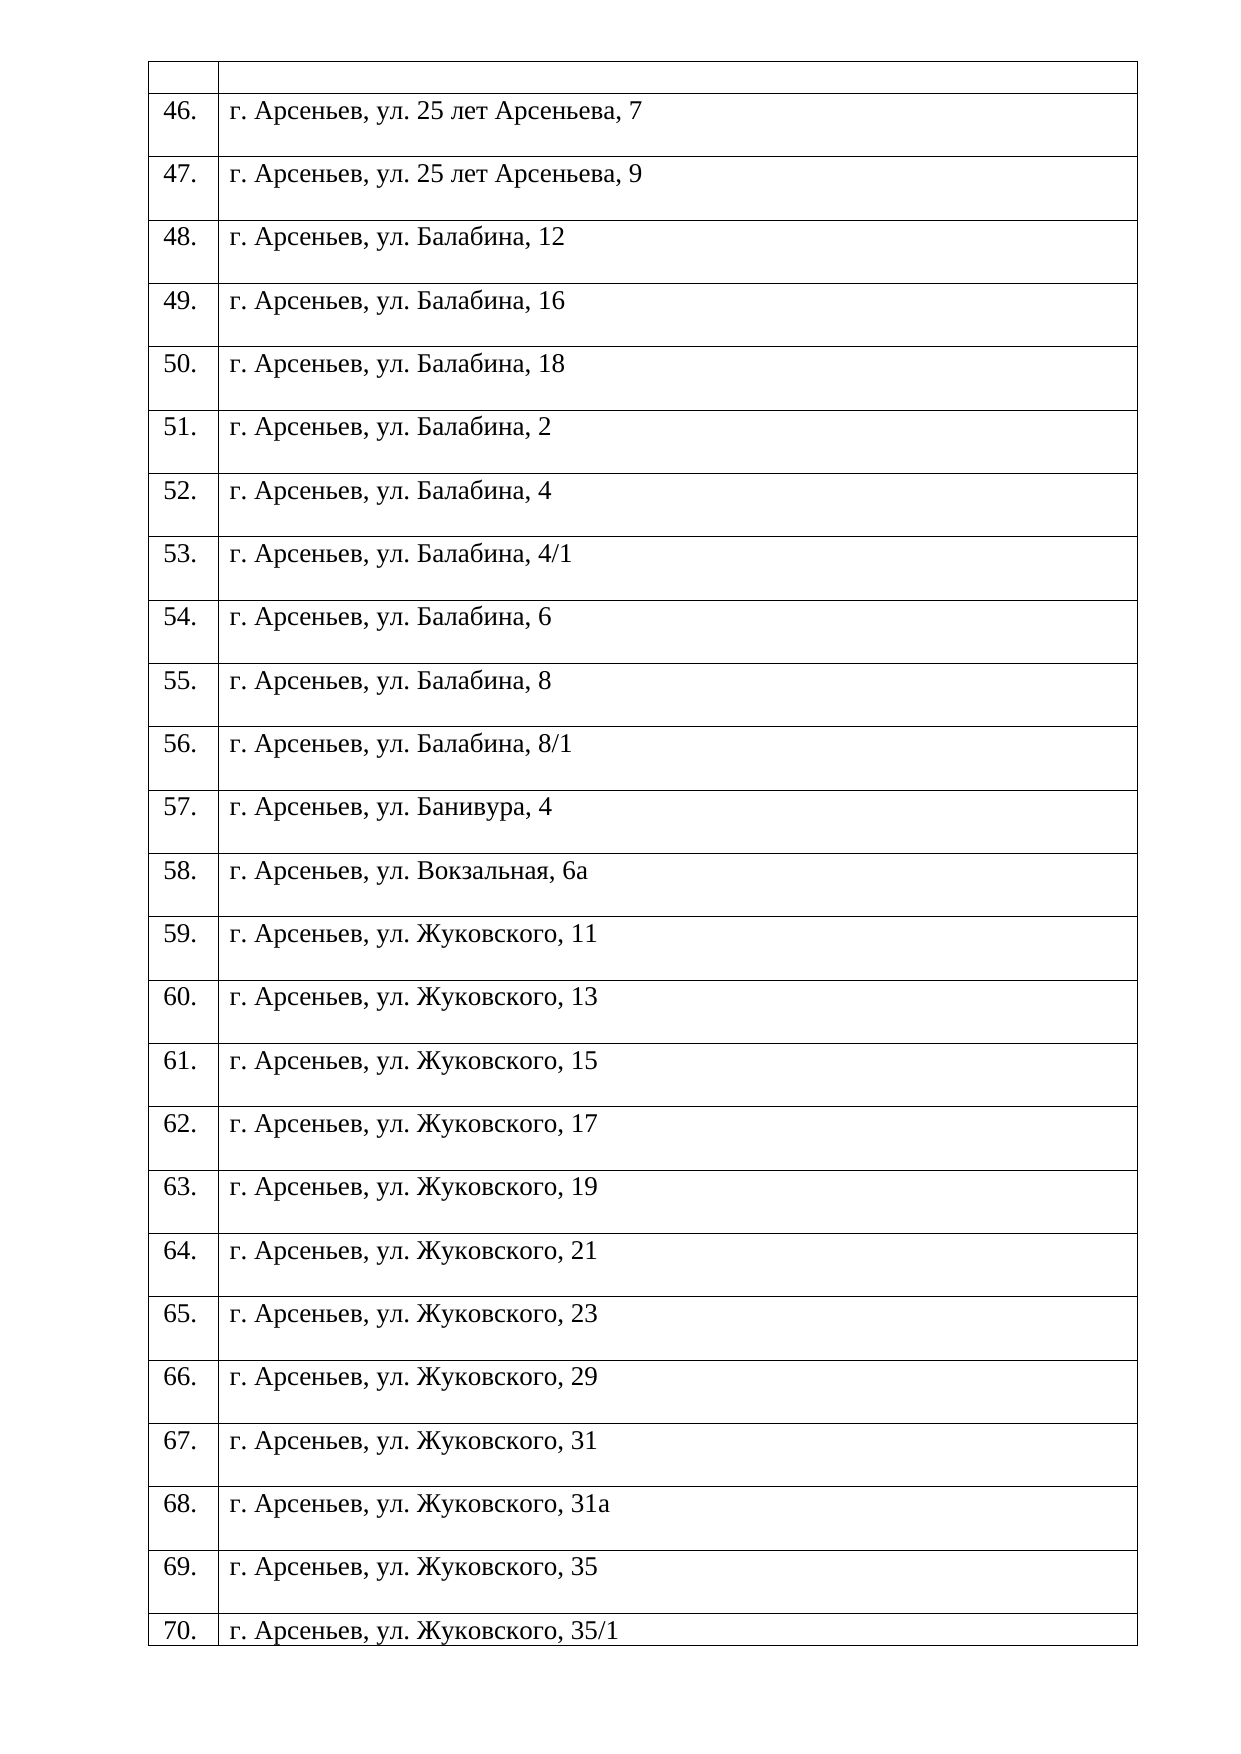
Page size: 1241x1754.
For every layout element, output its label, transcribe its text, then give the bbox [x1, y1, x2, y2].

table_cell г. Арсеньев, ул. Банивура, 4 [219, 791, 1137, 853]
table_cell г. Арсеньев, ул. Балабина, 6 [219, 601, 1137, 663]
table_cell г. Арсеньев, ул. Балабина, 8 [219, 664, 1137, 726]
table_cell [149, 1424, 218, 1486]
table_cell г. Арсеньев, ул. Жуковского, 23 [219, 1297, 1137, 1359]
table_cell [149, 1614, 218, 1645]
table_cell г. Арсеньев, ул. Жуковского, 31 [219, 1424, 1137, 1486]
table_cell [149, 411, 218, 473]
table_cell [149, 727, 218, 789]
table_cell [149, 1487, 218, 1549]
table_cell г. Арсеньев, ул. Балабина, 12 [219, 221, 1137, 283]
table_cell [149, 62, 218, 93]
table_cell г. Арсеньев, ул. Жуковского, 13 [219, 981, 1137, 1043]
table_cell г. Арсеньев, ул. Жуковского, 17 [219, 1107, 1137, 1169]
table_cell [149, 981, 218, 1043]
table_cell [149, 1171, 218, 1233]
table_cell г. Арсеньев, ул. Жуковского, 29 [219, 1361, 1137, 1423]
table_cell [149, 1234, 218, 1296]
table_cell [149, 347, 218, 409]
table_cell [149, 1297, 218, 1359]
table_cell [219, 62, 1137, 93]
table_cell г. Арсеньев, ул. Жуковского, 19 [219, 1171, 1137, 1233]
table_cell [149, 94, 218, 156]
table_cell [149, 221, 218, 283]
table_cell [149, 1551, 218, 1613]
table_cell г. Арсеньев, ул. Жуковского, 15 [219, 1044, 1137, 1106]
table_cell г. Арсеньев, ул. Балабина, 2 [219, 411, 1137, 473]
table_cell г. Арсеньев, ул. Жуковского, 35 [219, 1551, 1137, 1613]
table_cell г. Арсеньев, ул. Балабина, 8/1 [219, 727, 1137, 789]
table_cell г. Арсеньев, ул. 25 лет Арсеньева, 9 [219, 157, 1137, 219]
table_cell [219, 1614, 1137, 1645]
table_cell [149, 284, 218, 346]
table_cell г. Арсеньев, ул. Балабина, 4/1 [219, 537, 1137, 599]
table_cell г. Арсеньев, ул. Балабина, 18 [219, 347, 1137, 409]
table_cell [149, 537, 218, 599]
table_cell г. Арсеньев, ул. Вокзальная, 6а [219, 854, 1137, 916]
table_cell г. Арсеньев, ул. Жуковского, 21 [219, 1234, 1137, 1296]
table_cell г. Арсеньев, ул. 25 лет Арсеньева, 7 [219, 94, 1137, 156]
table_cell [149, 1361, 218, 1423]
table_cell г. Арсеньев, ул. Балабина, 16 [219, 284, 1137, 346]
table_cell [149, 601, 218, 663]
table_cell г. Арсеньев, ул. Балабина, 4 [219, 474, 1137, 536]
table_cell г. Арсеньев, ул. Жуковского, 31а [219, 1487, 1137, 1549]
table_cell [149, 854, 218, 916]
table_cell [149, 157, 218, 219]
table_cell [149, 791, 218, 853]
table_cell [149, 1107, 218, 1169]
table_cell [149, 917, 218, 979]
table_cell [149, 664, 218, 726]
table_cell [149, 474, 218, 536]
table_cell [149, 1044, 218, 1106]
table_cell г. Арсеньев, ул. Жуковского, 11 [219, 917, 1137, 979]
